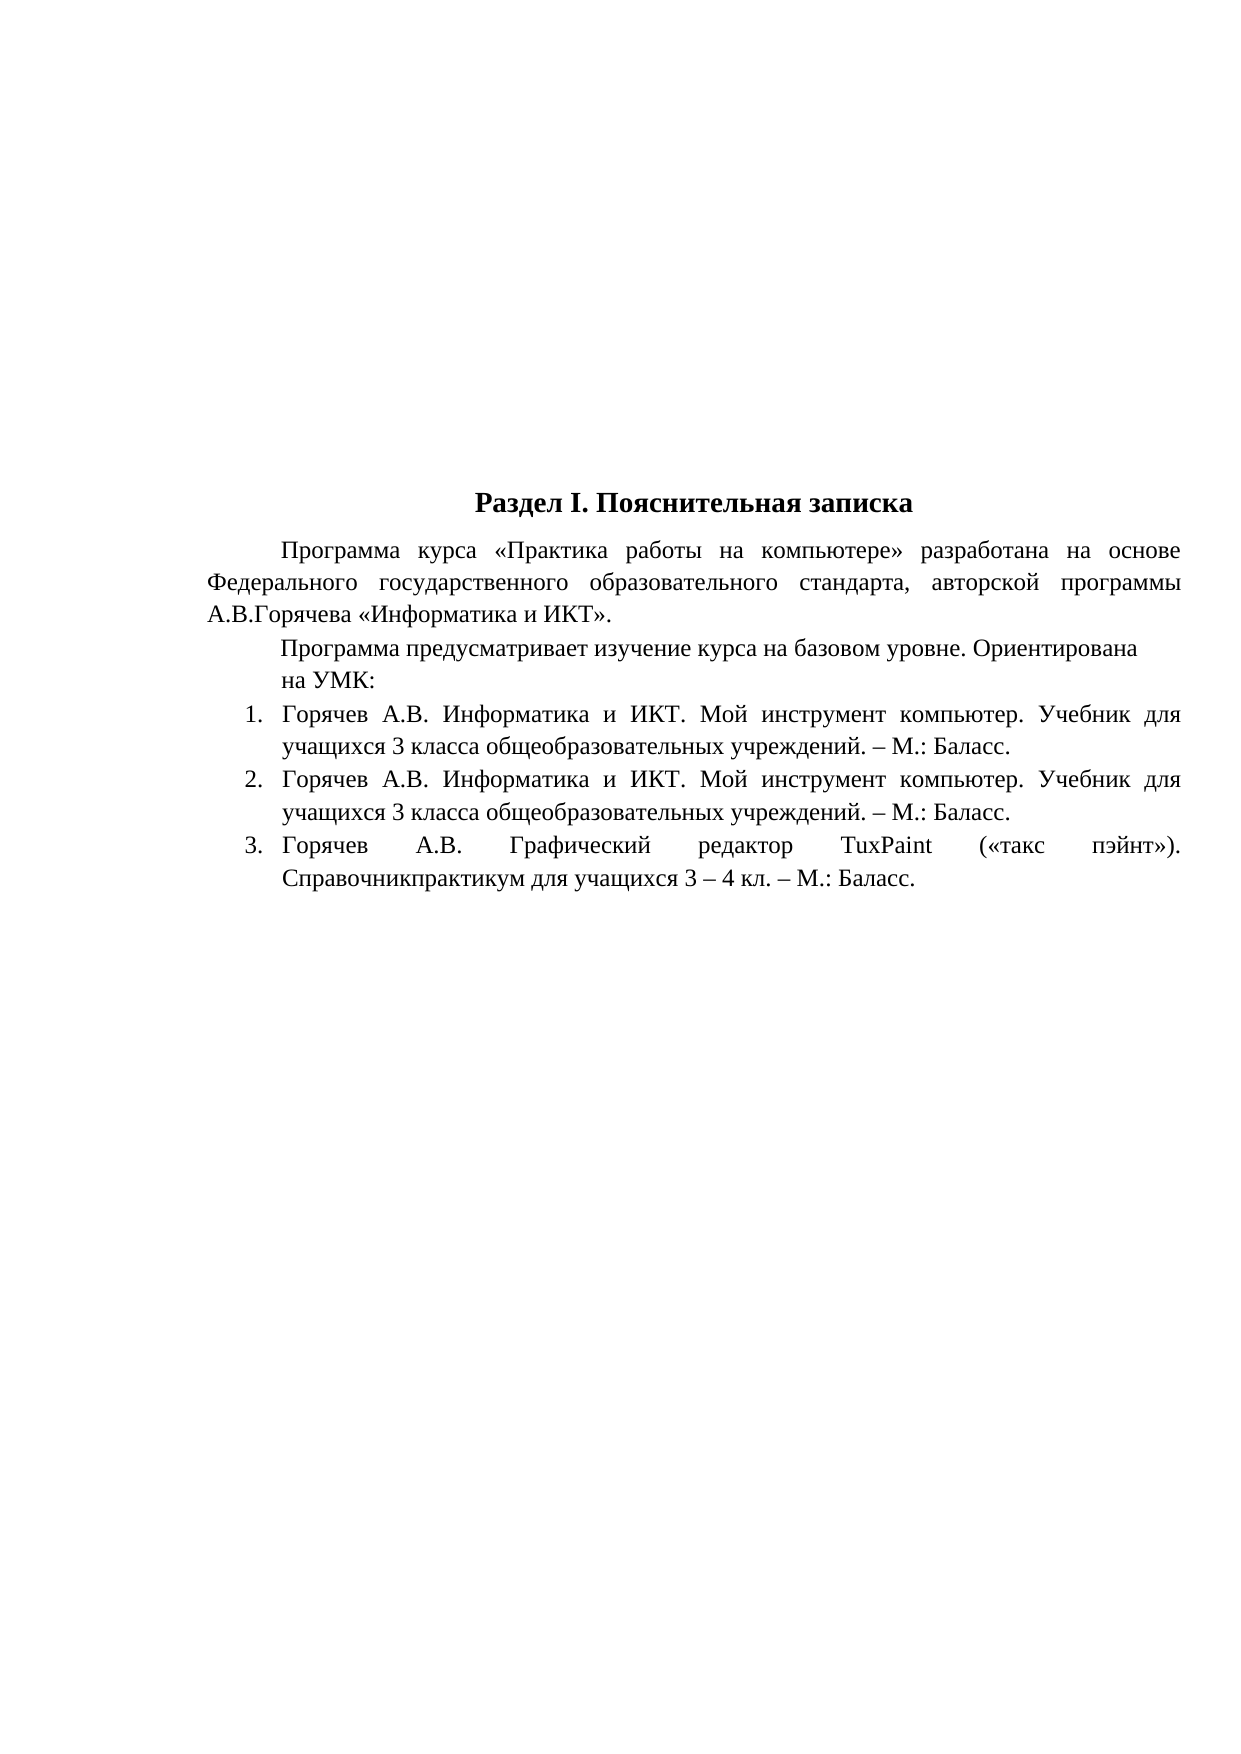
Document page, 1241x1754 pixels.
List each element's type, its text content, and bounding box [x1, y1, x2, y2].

list Горячев А.В. Информатика и ИКТ. Мой инструмент компьютер. Учебник для учащихся 3 класса общеобразовательных учреждений. – М.: Баласс. [244, 699, 1182, 760]
text Программа курса «Практика работы на компьютере» разработана на основе Федерального государственного образовательного стандарта, авторской программы А.В.Горячева «Информатика и ИКТ». [207, 535, 1182, 628]
list Горячев А.В. Графический редактор TuxPaint («такс пэйнт»). Справочникпрактикум для учащихся 3 – 4 кл. – М.: Баласс. [244, 830, 1182, 892]
list Горячев А.В. Информатика и ИКТ. Мой инструмент компьютер. Учебник для учащихся 3 класса общеобразовательных учреждений. – М.: Баласс. [244, 764, 1182, 826]
subtitle Раздел I. Пояснительная записка [237, 485, 1151, 519]
text Программа предусматривает изучение курса на базовом уровне. Ориентирована на УМК: [280, 633, 1139, 694]
